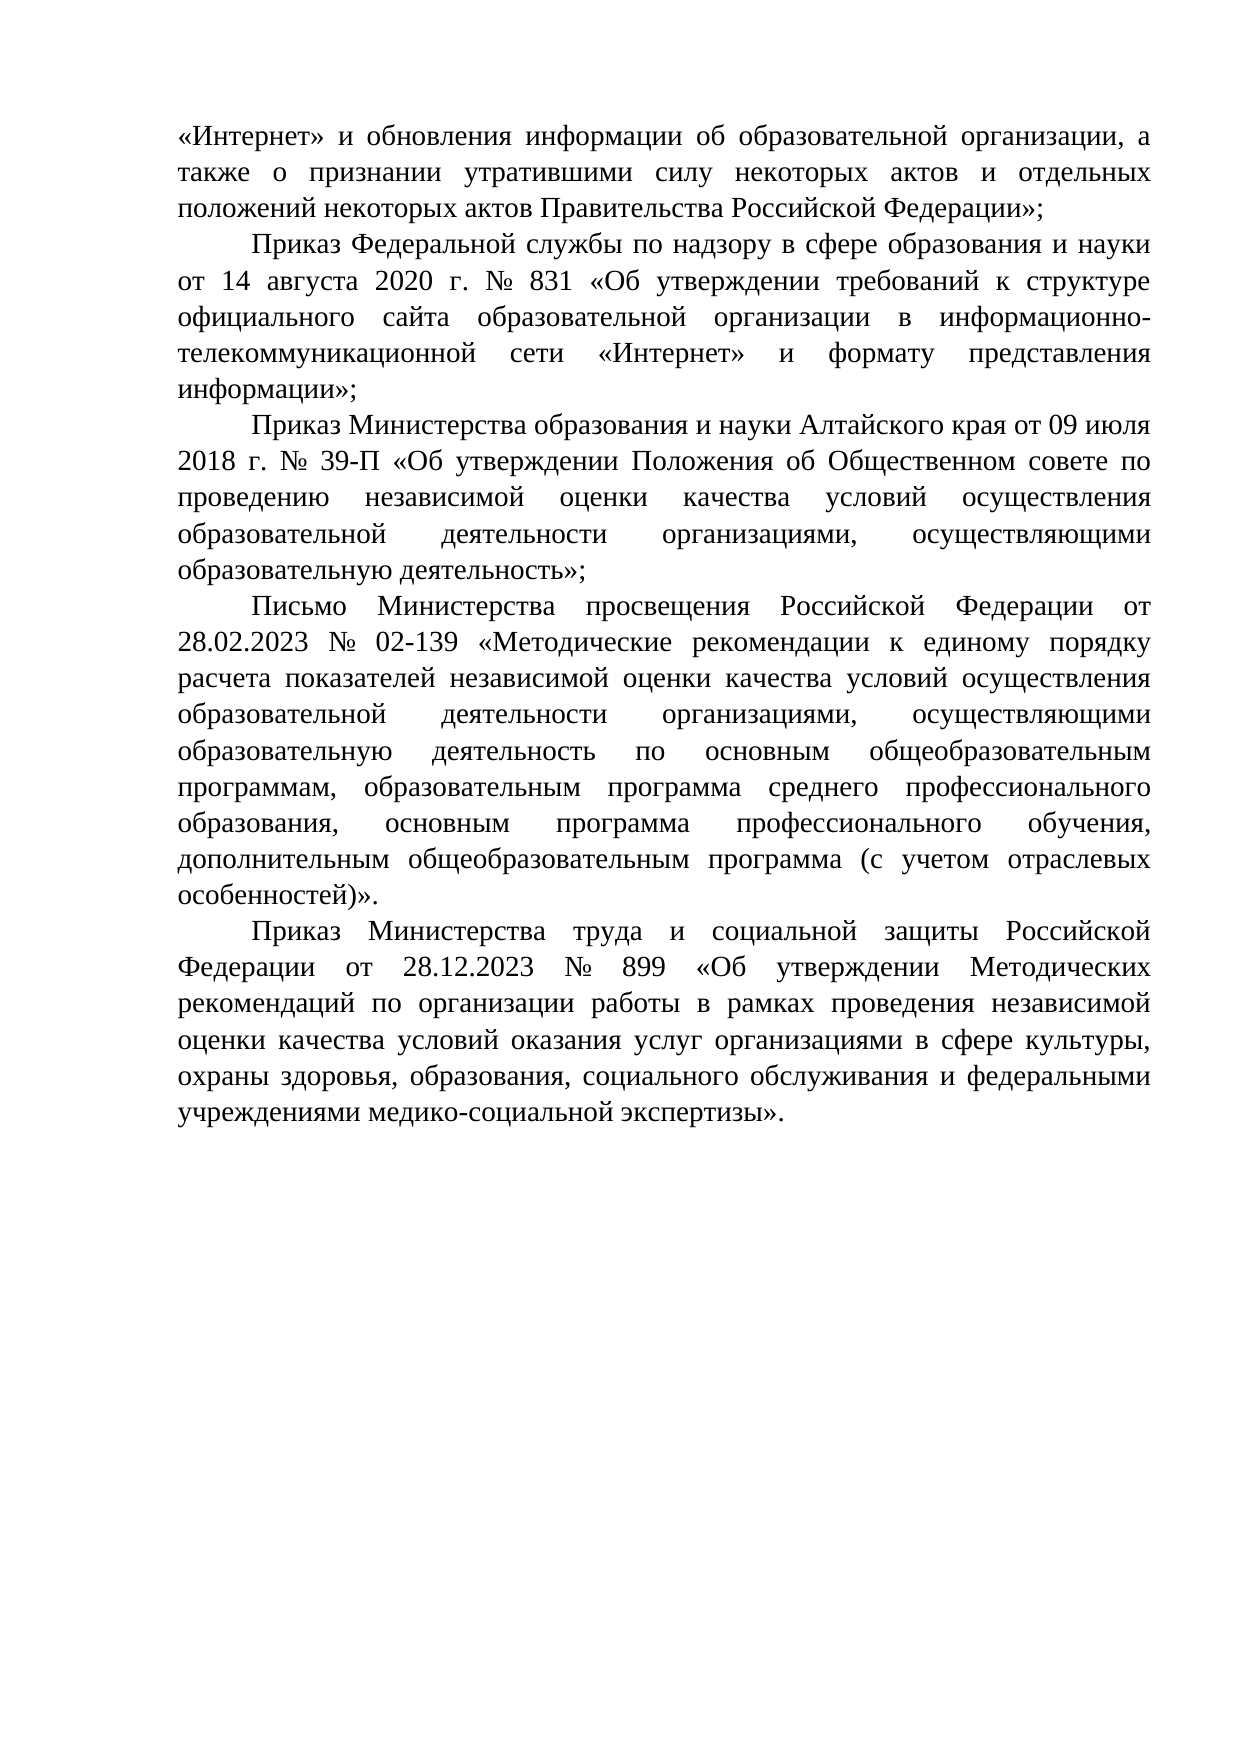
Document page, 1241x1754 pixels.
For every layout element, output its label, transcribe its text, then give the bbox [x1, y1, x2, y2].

text Приказ Федеральной службы по надзору в сфере образования и науки от 14 августа 2020 г. № 831 «Об утверждении требований к структуре официального сайта образовательной организации в информационно-телекоммуникационной сети «Интернет» и формату представления информации»; [177, 227, 1152, 405]
text Приказ Министерства образования и науки Алтайского края от 09 июля 2018 г. № 39-П «Об утверждении Положения об Общественном совете по проведению независимой оценки качества условий осуществления образовательной деятельности организациями, осуществляющими образовательную деятельность»; [177, 407, 1152, 585]
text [177, 118, 1152, 224]
text Письмо Министерства просвещения Российской Федерации от 28.02.2023 № 02-139 «Методические рекомендации к единому порядку расчета показателей независимой оценки качества условий осуществления образовательной деятельности организациями, осуществляющими образовательную деятельность по основным общеобразовательным программам, образовательным программа среднего профессионального образования, основным программа профессионального обучения, дополнительным общеобразовательным программа (с учетом отраслевых особенностей)». [177, 588, 1152, 911]
text Приказ Министерства труда и социальной защиты Российской Федерации от 28.12.2023 № 899 «Об утверждении Методических рекомендаций по организации работы в рамках проведения независимой оценки качества условий оказания услуг организациями в сфере культуры, охраны здоровья, образования, социального обслуживания и федеральными учреждениями медико-социальной экспертизы». [177, 913, 1152, 1128]
